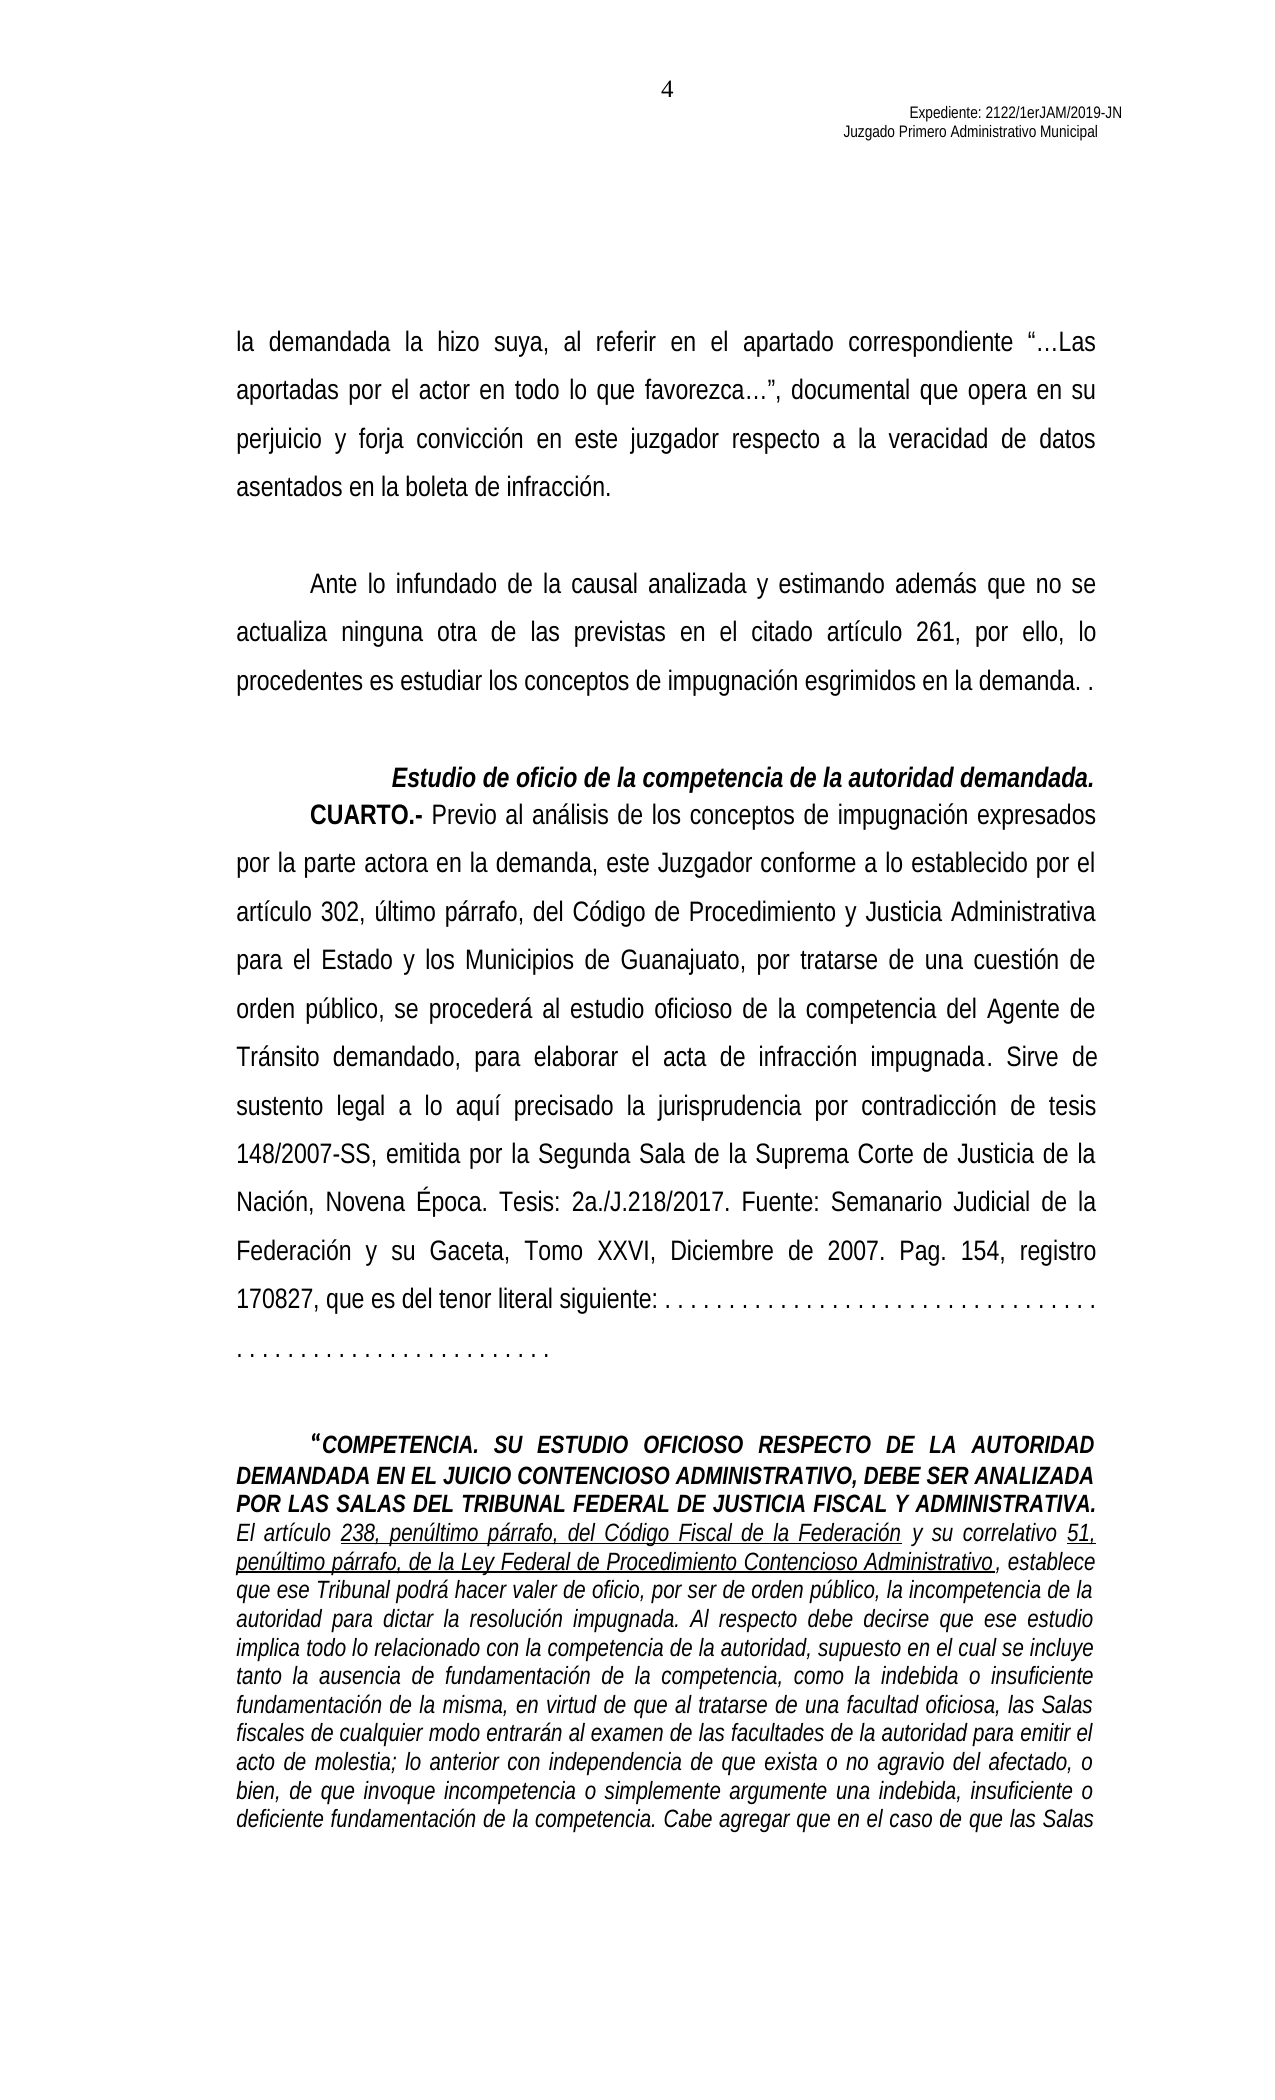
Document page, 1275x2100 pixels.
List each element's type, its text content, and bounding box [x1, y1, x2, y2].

text Estudio de oficio de la competencia de la autoridad demandada. [236, 761, 1098, 793]
text CUARTO.- Previo al análisis de los conceptos de impugnación expresados por la parte actora en la demanda, este Juzgador conforme a lo establecido por el artículo 302, último párrafo, del Código de Procedimiento y Justicia Administrativa para el Estado y los Municipios de Guanajuato, por tratarse de una cuestión de orden público, se procederá al estudio oficioso de la competencia del Agente de Tránsito demandado, para elaborar el acta de infracción impugnada. Sirve de sustento legal a lo aquí precisado la jurisprudencia por contradicción de tesis 148/2007-SS, emitida por la Segunda Sala de la Suprema Corte de Justicia de la Nación, Novena Época. Tesis: 2a./J.218/2017. Fuente: Semanario Judicial de la Federación y su Gaceta, Tomo XXVI, Diciembre de 2007. Pag. 154, registro 170827, que es del tenor literal siguiente: . . . . . . . . . . . . . . . . . . . . . . . . . . . . . . . . . . . . . . . . . . . . . . . . . . . . . . . . . . . [236, 798, 1098, 1363]
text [236, 325, 1098, 502]
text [236, 1428, 1098, 1833]
text Ante lo infundado de la causal analizada y estimando además que no se actualiza ninguna otra de las previstas en el citado artículo 261, por ello, lo procedentes es estudiar los conceptos de impugnación esgrimidos en la demanda. . [236, 567, 1098, 696]
